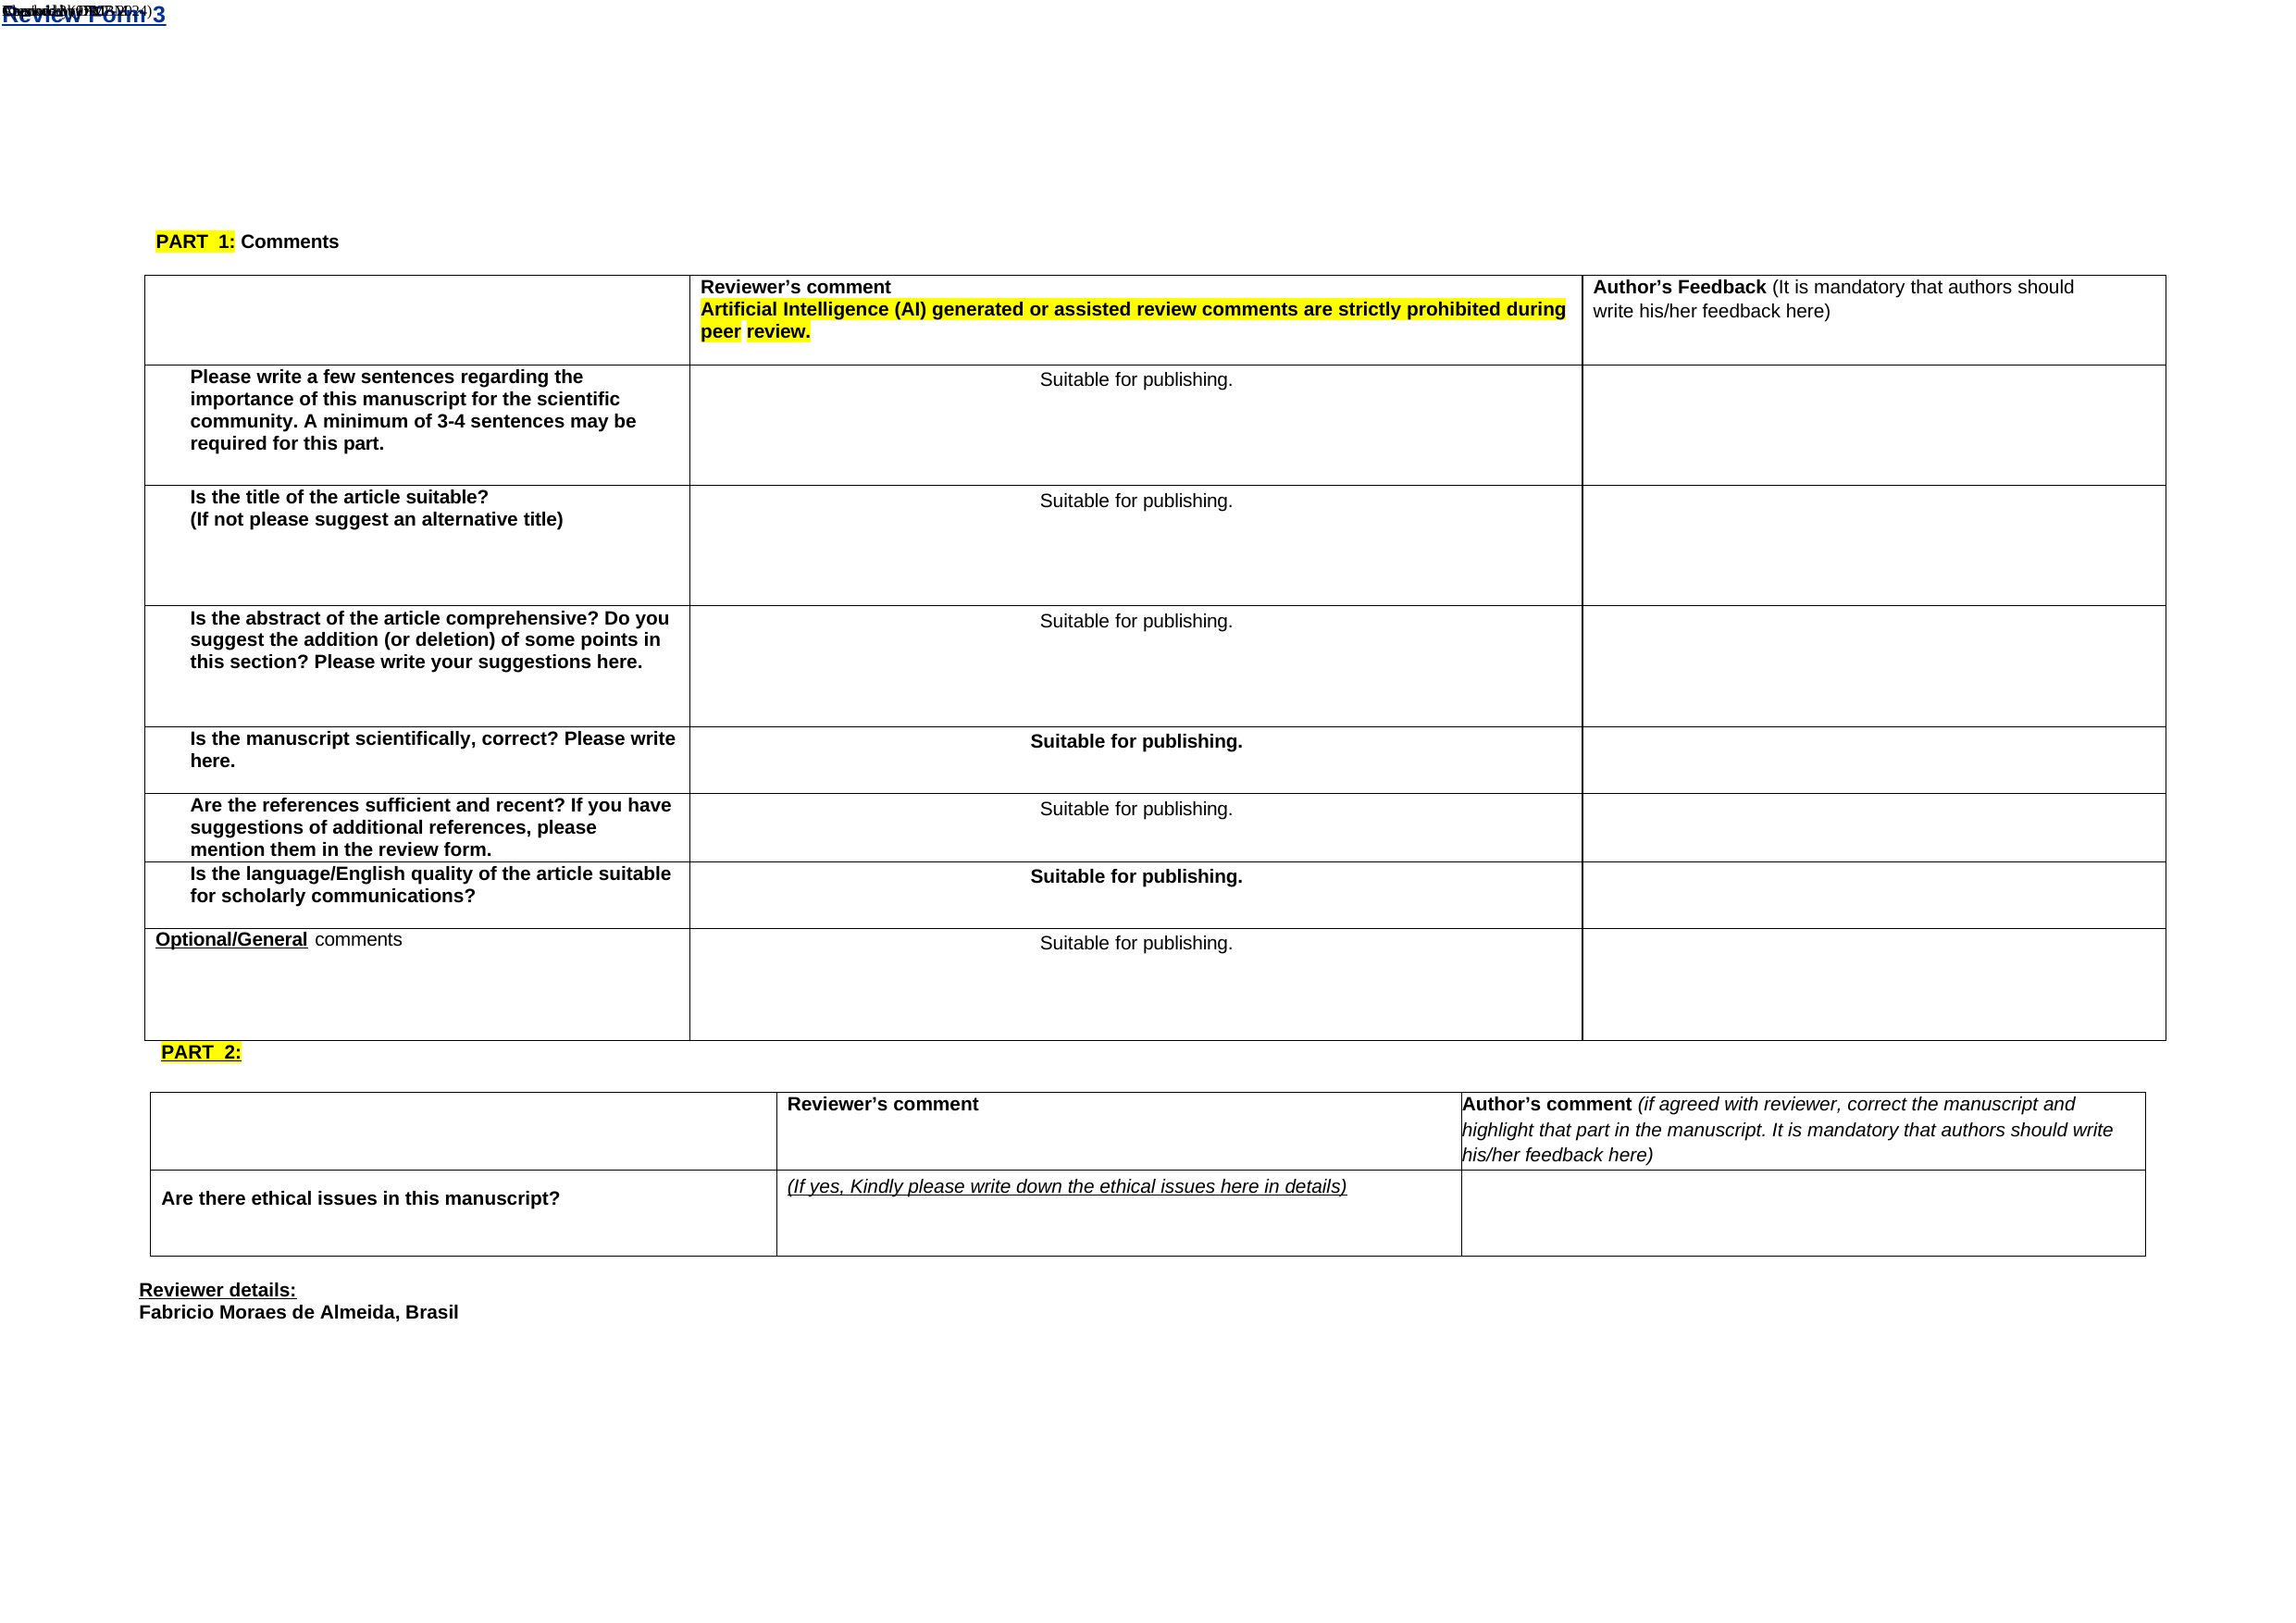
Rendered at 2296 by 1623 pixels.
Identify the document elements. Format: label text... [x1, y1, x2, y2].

table_cell [1583, 365, 2166, 485]
table_cell [145, 276, 689, 364]
table_cell [1583, 794, 2166, 861]
table_cell Suitable for publishing. [690, 862, 1582, 927]
table_cell Suitable for publishing. [690, 727, 1582, 793]
table_cell (If yes, Kindly please write down the ethical issues here in details) [777, 1171, 1461, 1256]
table_cell [1583, 486, 2166, 605]
table_cell Is the language/English quality of the article suitable for scholarly communications? [145, 862, 689, 927]
table_cell Is the title of the article suitable? (If not please suggest an alternative title) [145, 486, 689, 605]
table_cell Author’s comment (if agreed with reviewer, correct the manuscript and highlight that part in the manuscript. It is mandatory that authors should write his/her feedback here) [1462, 1093, 2145, 1170]
table_cell Are there ethical issues in this manuscript? [151, 1171, 776, 1256]
table_cell Author’s Feedback (It is mandatory that authors should write his/her feedback here) [1583, 276, 2166, 364]
table_cell Optional/General comments [145, 929, 689, 1040]
table_header PART 2: [151, 1041, 2146, 1092]
table_cell [1583, 606, 2166, 726]
table_cell Suitable for publishing. [690, 606, 1582, 726]
table_cell Suitable for publishing. [690, 486, 1582, 605]
table_cell [1462, 1171, 2145, 1256]
table_cell Reviewer’s comment [777, 1093, 1461, 1170]
text Fabricio Moraes de Almeida, Brasil [123, 1301, 2159, 1322]
table_cell Suitable for publishing. [690, 929, 1582, 1040]
table_cell Is the manuscript scientifically, correct? Please write here. [145, 727, 689, 793]
table_cell [151, 1093, 776, 1170]
table_cell Suitable for publishing. [690, 794, 1582, 861]
text Reviewer details: [123, 1279, 2159, 1301]
table_cell Reviewer’s comment Artificial Intelligence (AI) generated or assisted review comments are strictly prohibited during peer review. [690, 276, 1582, 364]
table_cell [1583, 929, 2166, 1040]
table_cell Suitable for publishing. [690, 365, 1582, 485]
table_cell Are the references sufficient and recent? If you have suggestions of additional references, please mention them in the review form. [145, 794, 689, 861]
table_header PART 1: Comments [144, 231, 2166, 275]
table_cell Please write a few sentences regarding the importance of this manuscript for the scientific community. A minimum of 3-4 sentences may be required for this part. [145, 365, 689, 485]
table_cell [1583, 862, 2166, 927]
table_cell [1583, 727, 2166, 793]
table_cell Is the abstract of the article comprehensive? Do you suggest the addition (or deletion) of some points in this section? Please write your suggestions here. [145, 606, 689, 726]
